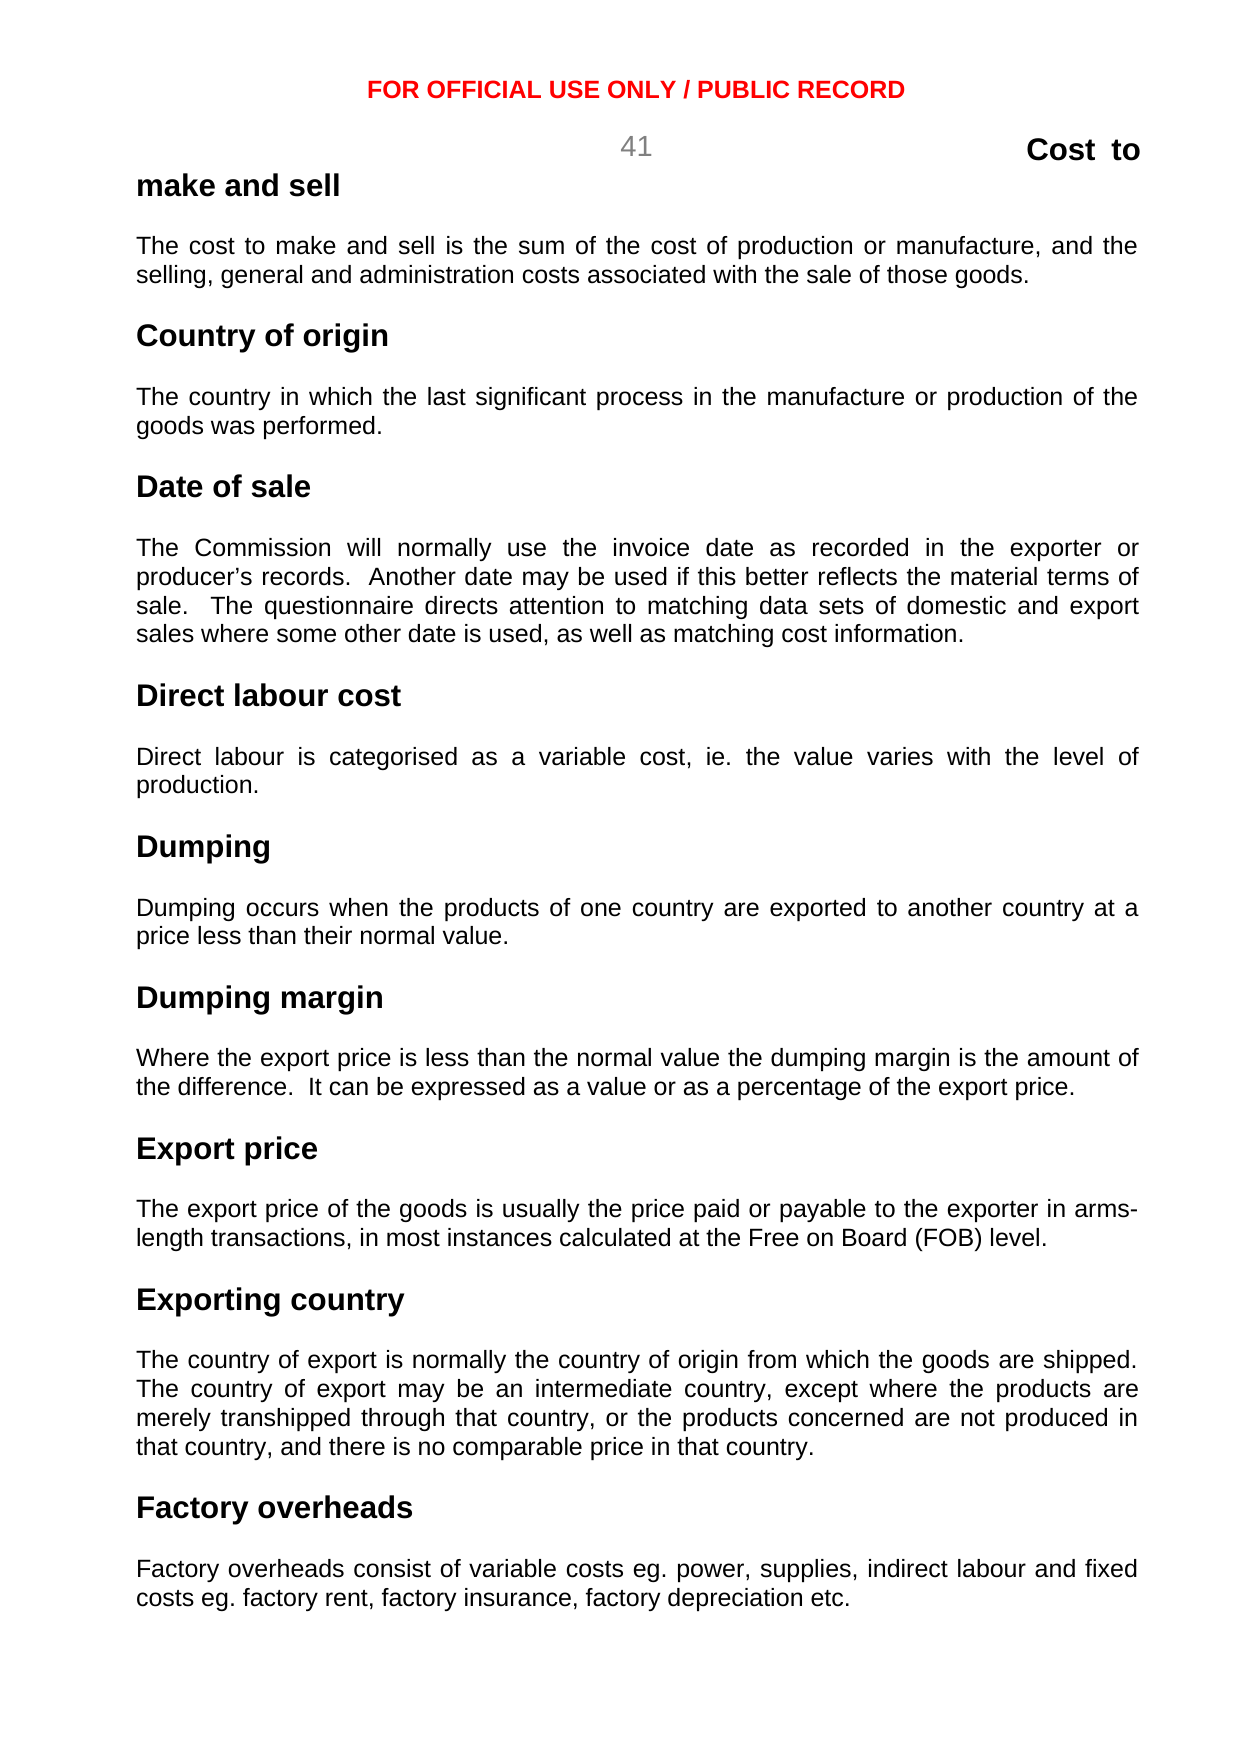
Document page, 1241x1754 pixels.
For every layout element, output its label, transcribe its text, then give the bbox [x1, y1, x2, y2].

subtitle Dumping margin [136, 979, 1141, 1015]
subtitle Date of sale [136, 468, 1141, 504]
text The country in which the last significant process in the manufacture or production of the goods was performed. [136, 382, 1141, 440]
subtitle Direct labour cost [136, 677, 1141, 713]
text The cost to make and sell is the sum of the cost of production or manufacture, and the selling, general and administration costs associated with the sale of those goods. [136, 231, 1141, 289]
text Where the export price is less than the normal value the dumping margin is the amount of the difference. It can be expressed as a value or as a percentage of the export price. [136, 1043, 1141, 1101]
text Direct labour is categorised as a variable cost, ie. the value varies with the level of production. [136, 742, 1141, 799]
subtitle Dumping [136, 828, 1141, 864]
text The export price of the goods is usually the price paid or payable to the exporter in arms-length transactions, in most instances calculated at the Free on Board (FOB) level. [136, 1194, 1141, 1252]
subtitle Cost to make and sell [136, 131, 1141, 202]
subtitle Exporting country [136, 1281, 1141, 1317]
text Dumping occurs when the products of one country are exported to another country at a price less than their normal value. [136, 892, 1141, 950]
subtitle Factory overheads [136, 1489, 1140, 1525]
text The Commission will normally use the invoice date as recorded in the exporter or producer’s records. Another date may be used if this better reflects the material terms of sale. The questionnaire directs attention to matching data sets of domestic and export sales where some other date is used, as well as matching cost information. [136, 533, 1141, 648]
text The country of export is normally the country of origin from which the goods are shipped. The country of export may be an intermediate country, except where the products are merely transhipped through that country, or the products concerned are not produced in that country, and there is no comparable price in that country. [136, 1345, 1141, 1460]
subtitle Export price [136, 1130, 1141, 1166]
subtitle Country of origin [136, 317, 1141, 353]
text Factory overheads consist of variable costs eg. power, supplies, indirect labour and fixed costs eg. factory rent, factory insurance, factory depreciation etc. [136, 1554, 1141, 1611]
